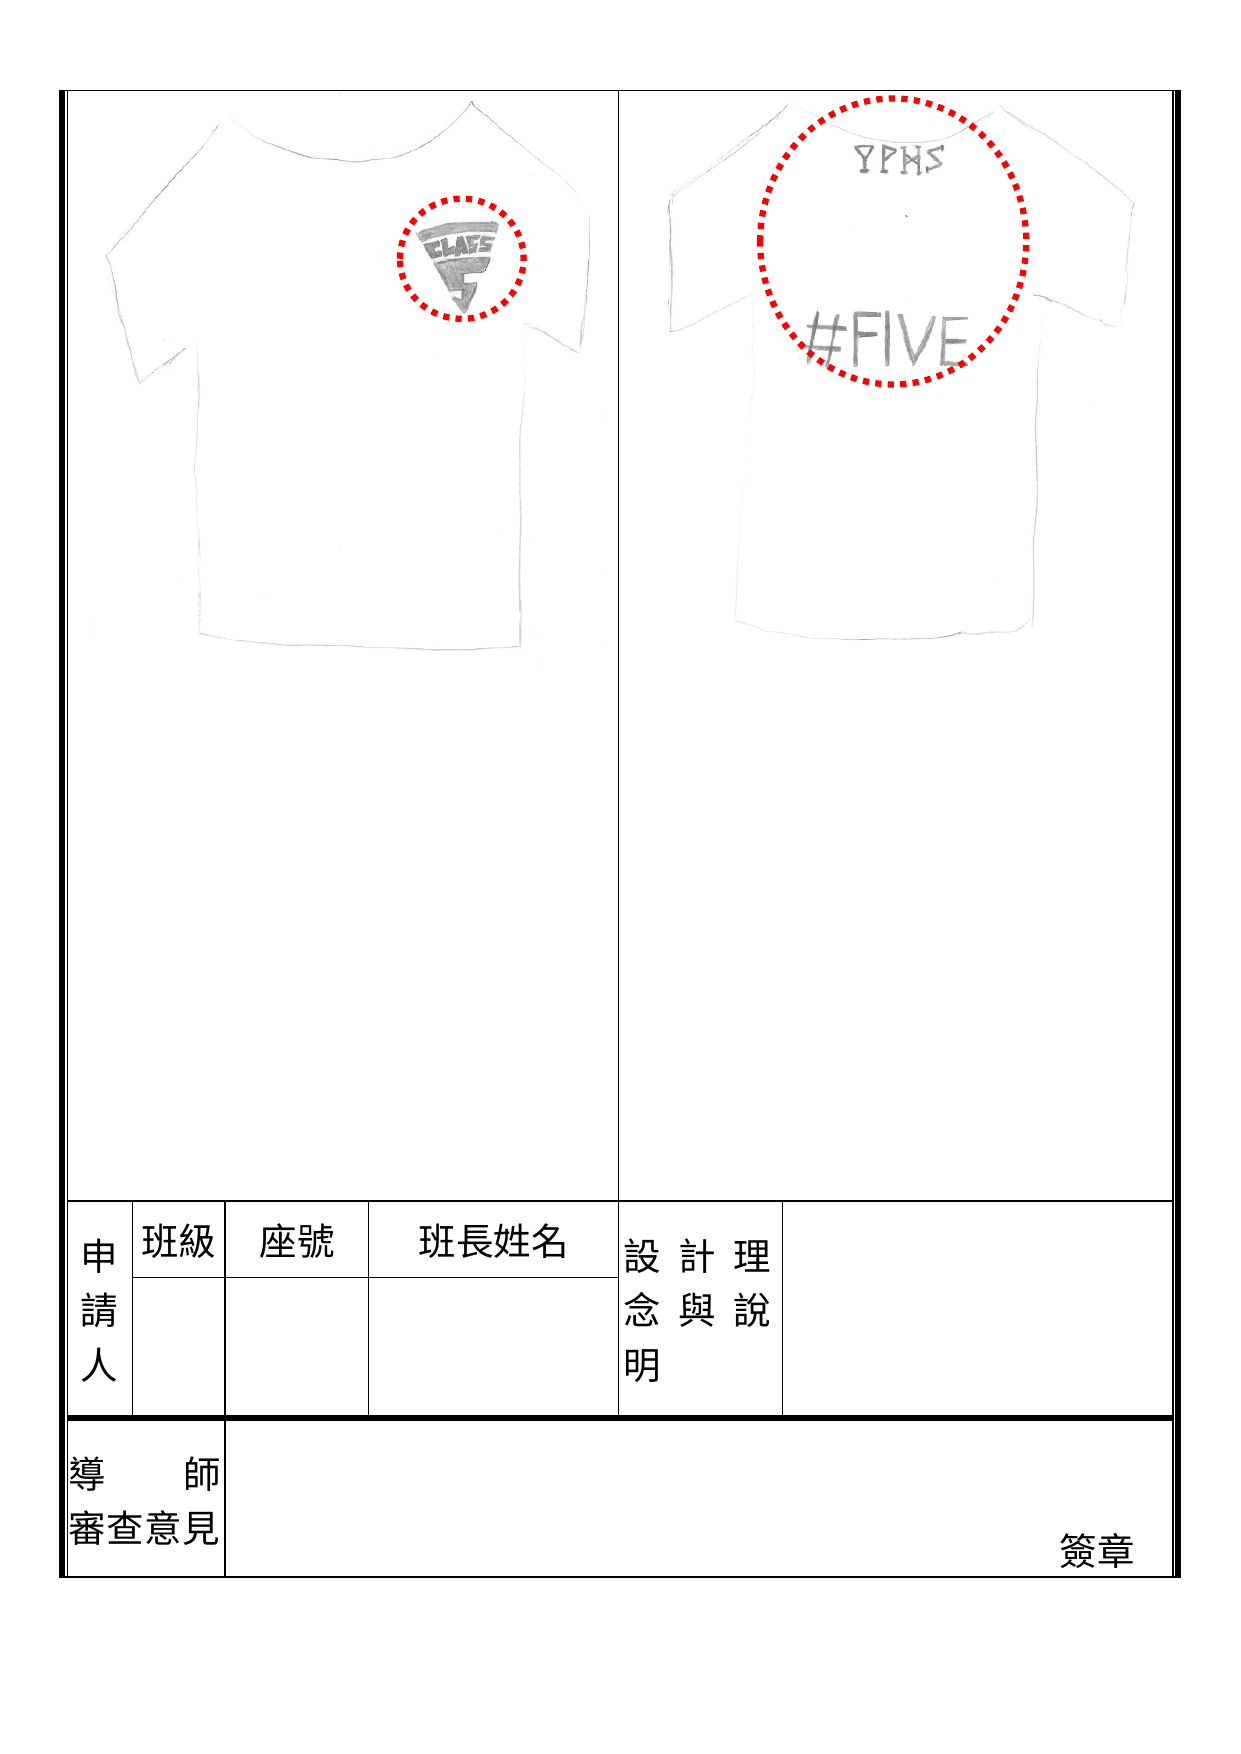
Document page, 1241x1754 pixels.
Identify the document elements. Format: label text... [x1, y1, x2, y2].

table_cell 設計理念與說明 [619, 1202, 782, 1415]
table_cell [783, 1202, 1172, 1415]
table_cell 班級 [133, 1202, 224, 1277]
table_cell [226, 1278, 368, 1415]
table_cell [68, 91, 618, 1200]
table_cell 簽章 [226, 1421, 1172, 1576]
table_cell 班長姓名 [369, 1202, 618, 1277]
table_cell [619, 91, 1172, 1200]
table_cell 座號 [226, 1202, 368, 1277]
table_cell 導師 審查意見 [68, 1421, 224, 1576]
table_cell [133, 1278, 224, 1415]
table_cell [369, 1278, 618, 1415]
table_cell 申請人 [68, 1202, 132, 1415]
